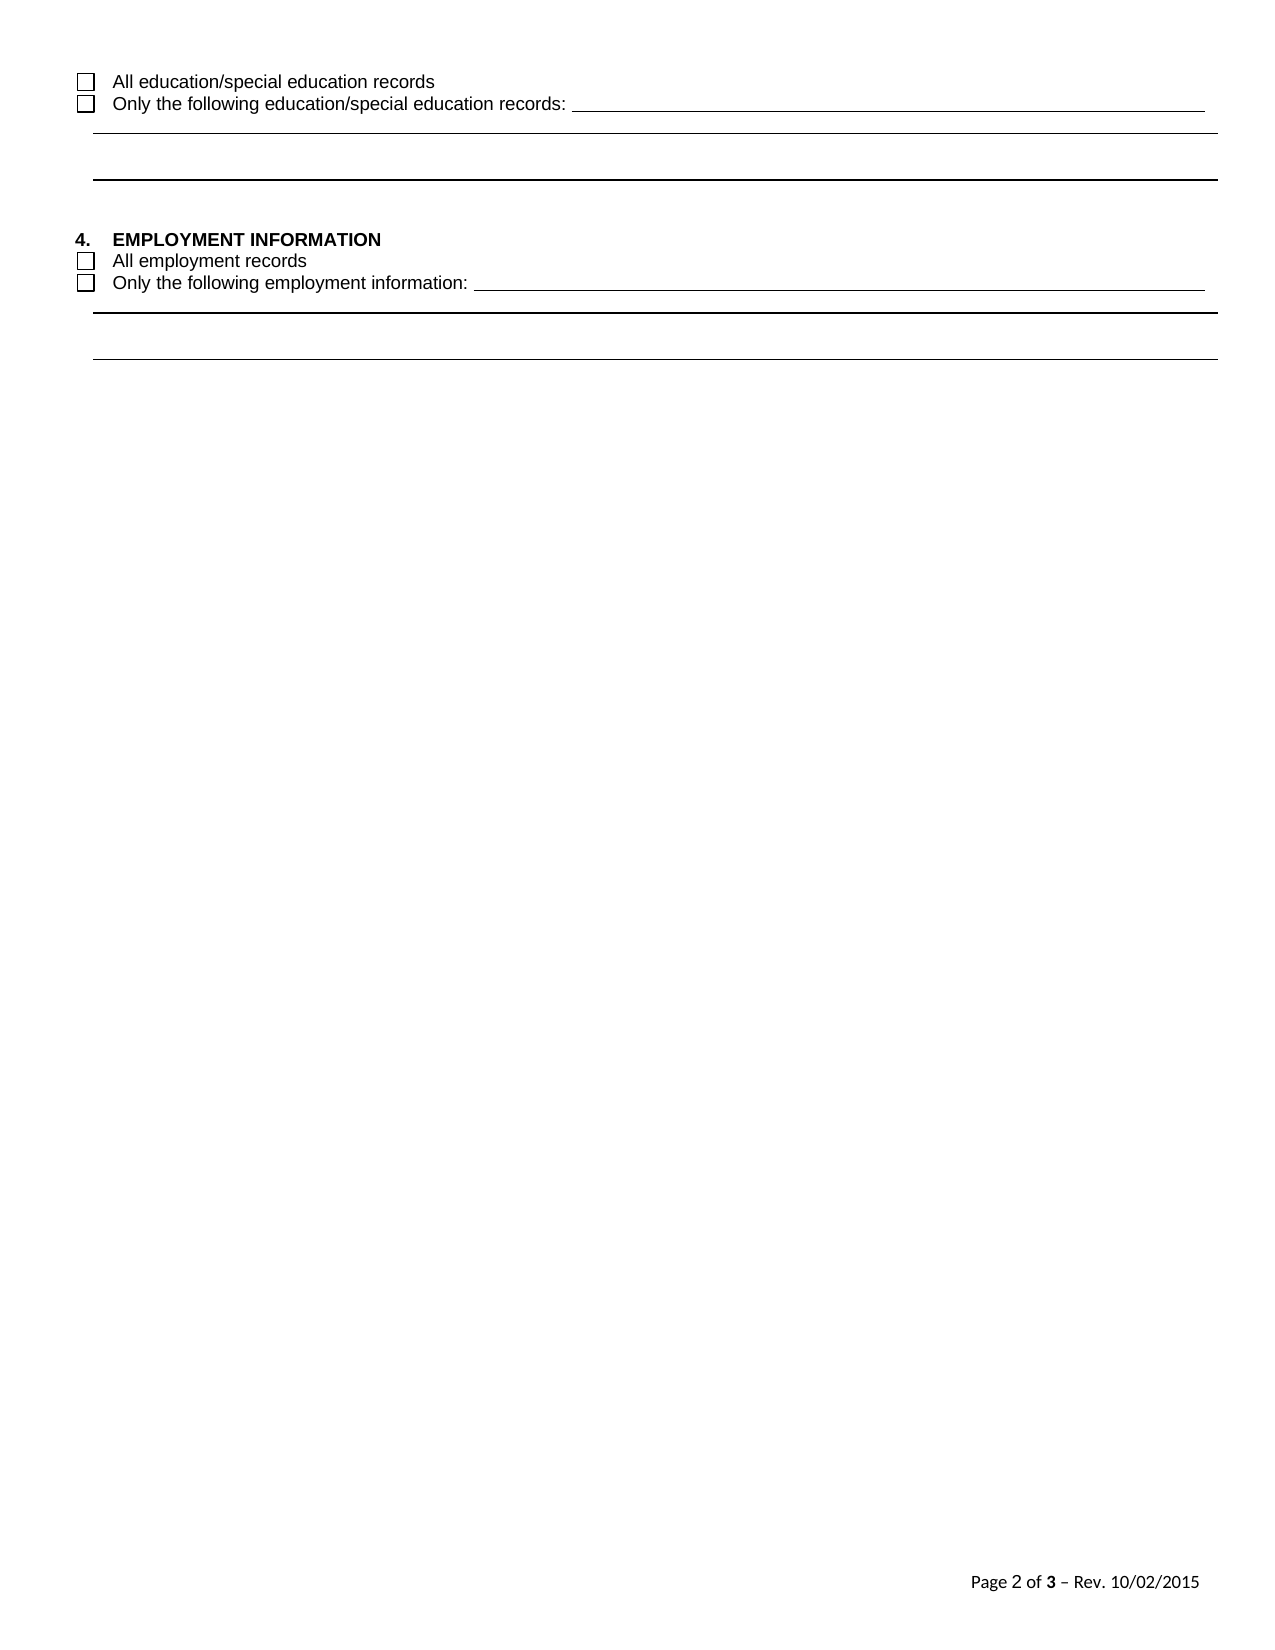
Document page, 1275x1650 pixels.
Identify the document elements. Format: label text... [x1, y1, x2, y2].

subtitle EMPLOYMENT INFORMATION [75, 228, 1221, 250]
text Only the following employment information: [112, 272, 1221, 293]
text All employment records [112, 250, 1221, 272]
text All education/special education records [112, 71, 1221, 92]
text Only the following education/special education records: [112, 93, 1221, 114]
